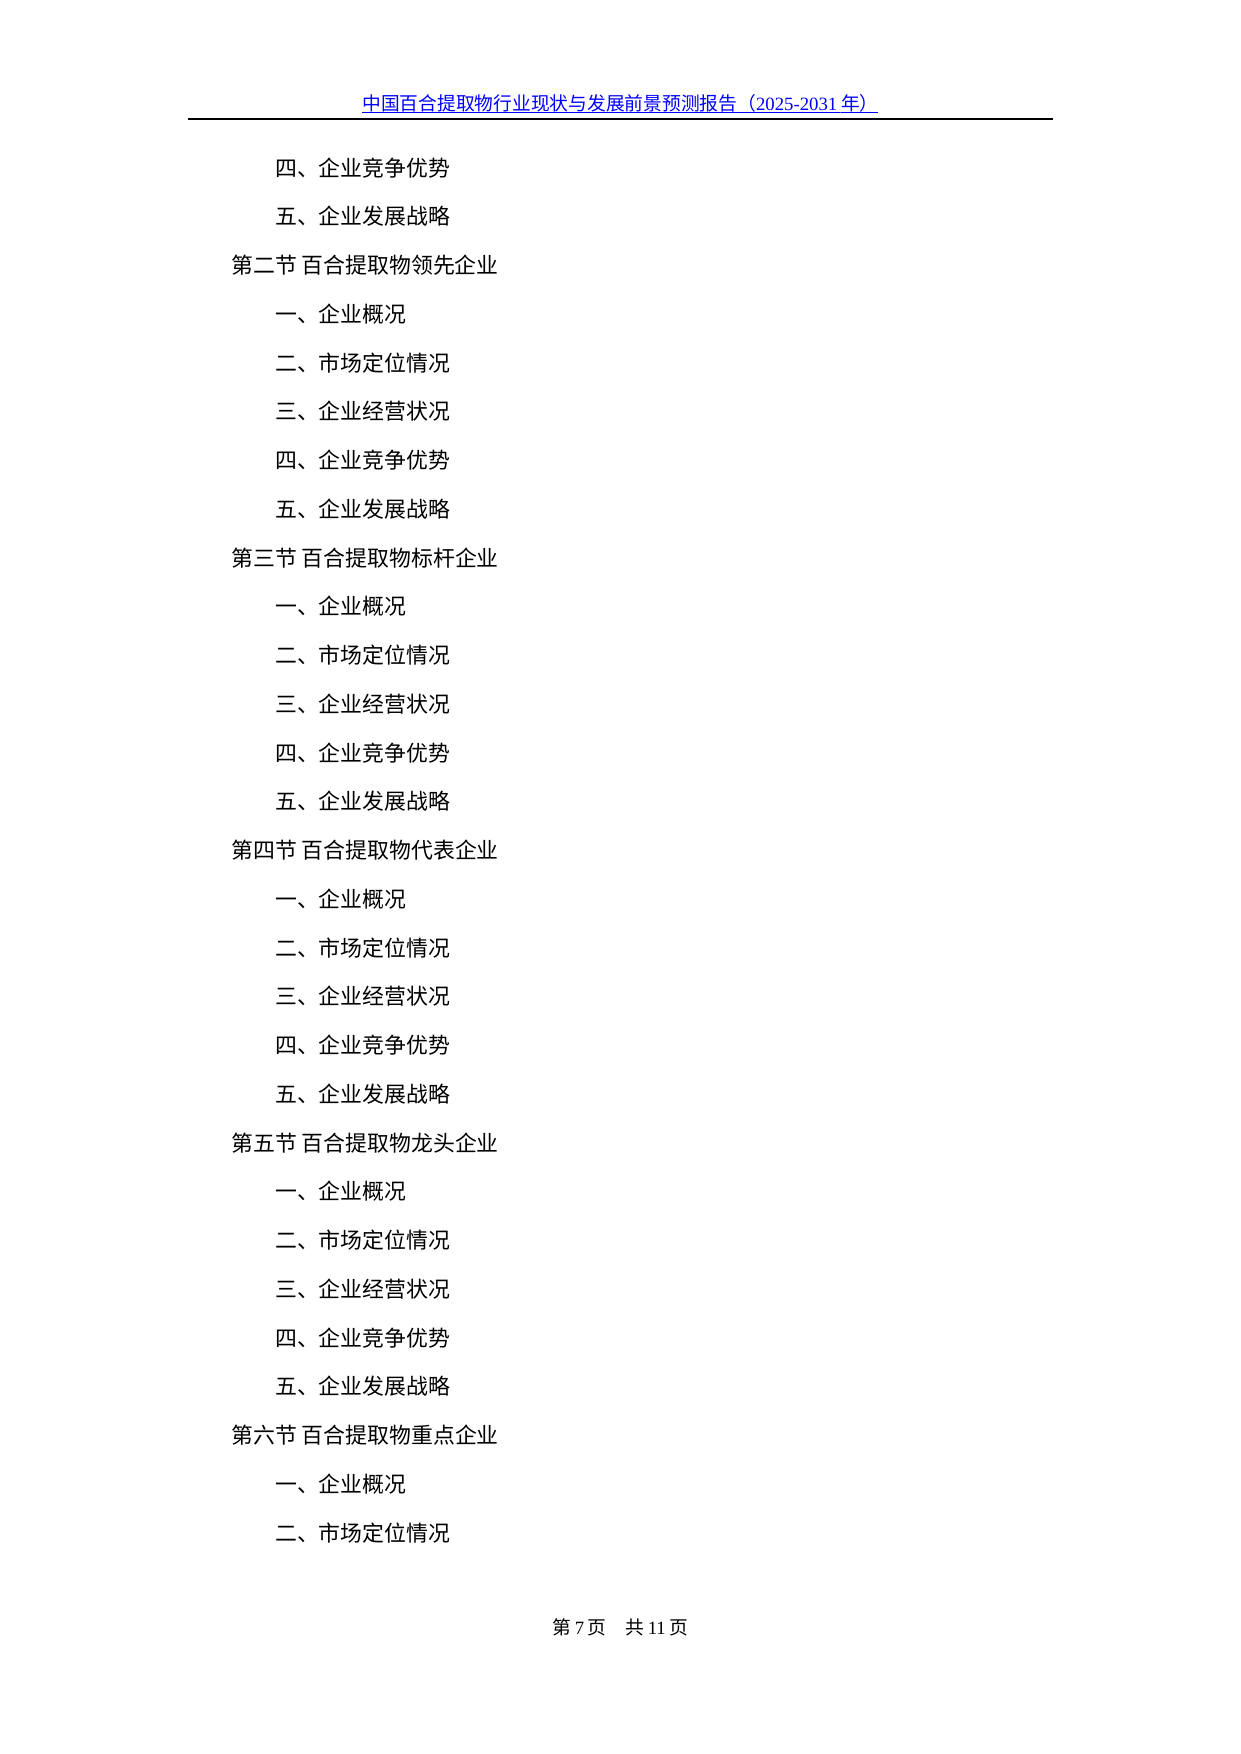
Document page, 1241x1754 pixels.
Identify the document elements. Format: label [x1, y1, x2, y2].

text [187, 150, 1053, 1548]
